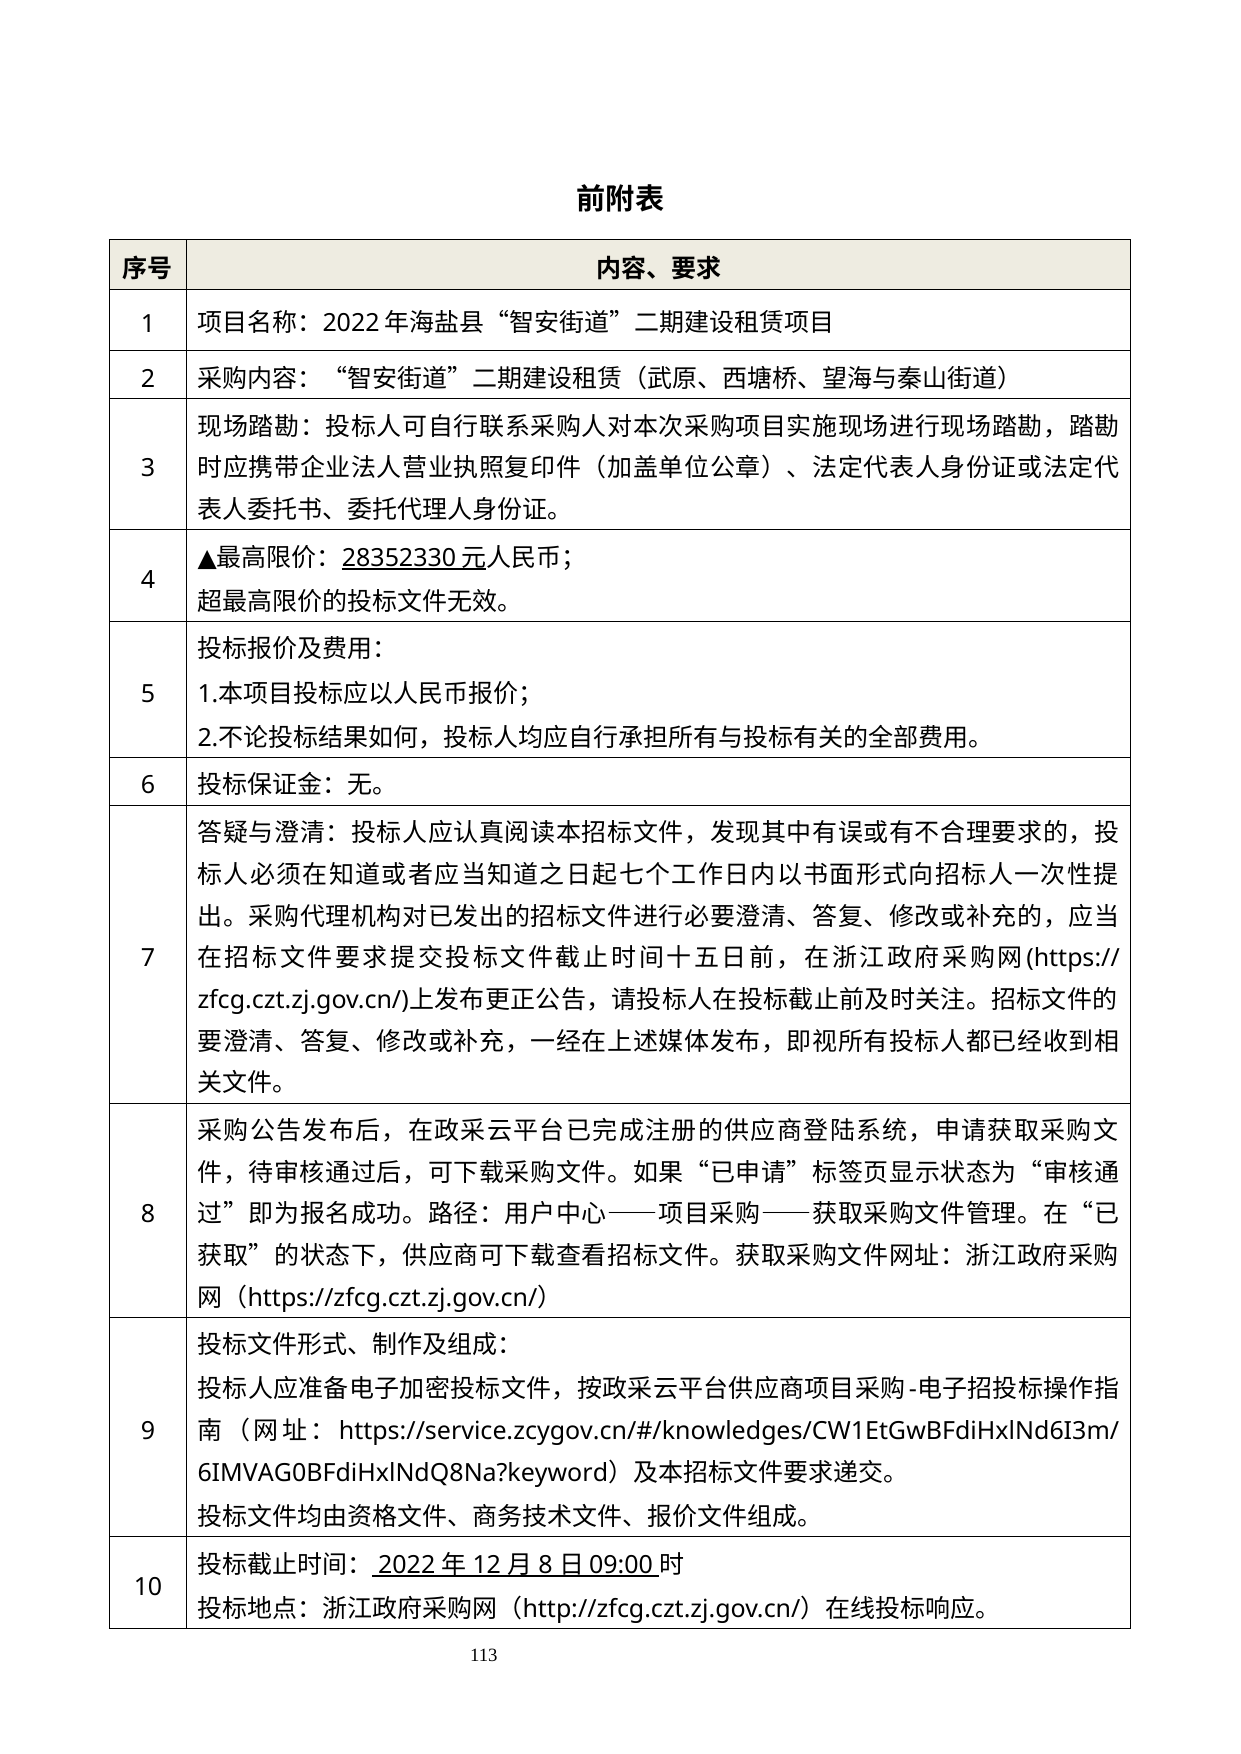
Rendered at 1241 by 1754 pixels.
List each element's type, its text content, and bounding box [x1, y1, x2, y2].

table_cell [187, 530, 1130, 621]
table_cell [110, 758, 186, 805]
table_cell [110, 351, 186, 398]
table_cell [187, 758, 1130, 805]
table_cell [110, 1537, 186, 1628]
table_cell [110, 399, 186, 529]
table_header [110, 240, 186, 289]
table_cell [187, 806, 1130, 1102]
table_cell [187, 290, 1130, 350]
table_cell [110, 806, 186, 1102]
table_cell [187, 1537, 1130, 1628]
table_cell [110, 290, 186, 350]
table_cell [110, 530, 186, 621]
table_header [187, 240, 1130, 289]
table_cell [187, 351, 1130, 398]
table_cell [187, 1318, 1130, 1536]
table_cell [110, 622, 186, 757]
text 前附表 [112, 176, 1128, 218]
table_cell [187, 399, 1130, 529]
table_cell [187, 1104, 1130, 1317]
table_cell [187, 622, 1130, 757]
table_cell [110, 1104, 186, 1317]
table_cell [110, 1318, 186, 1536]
